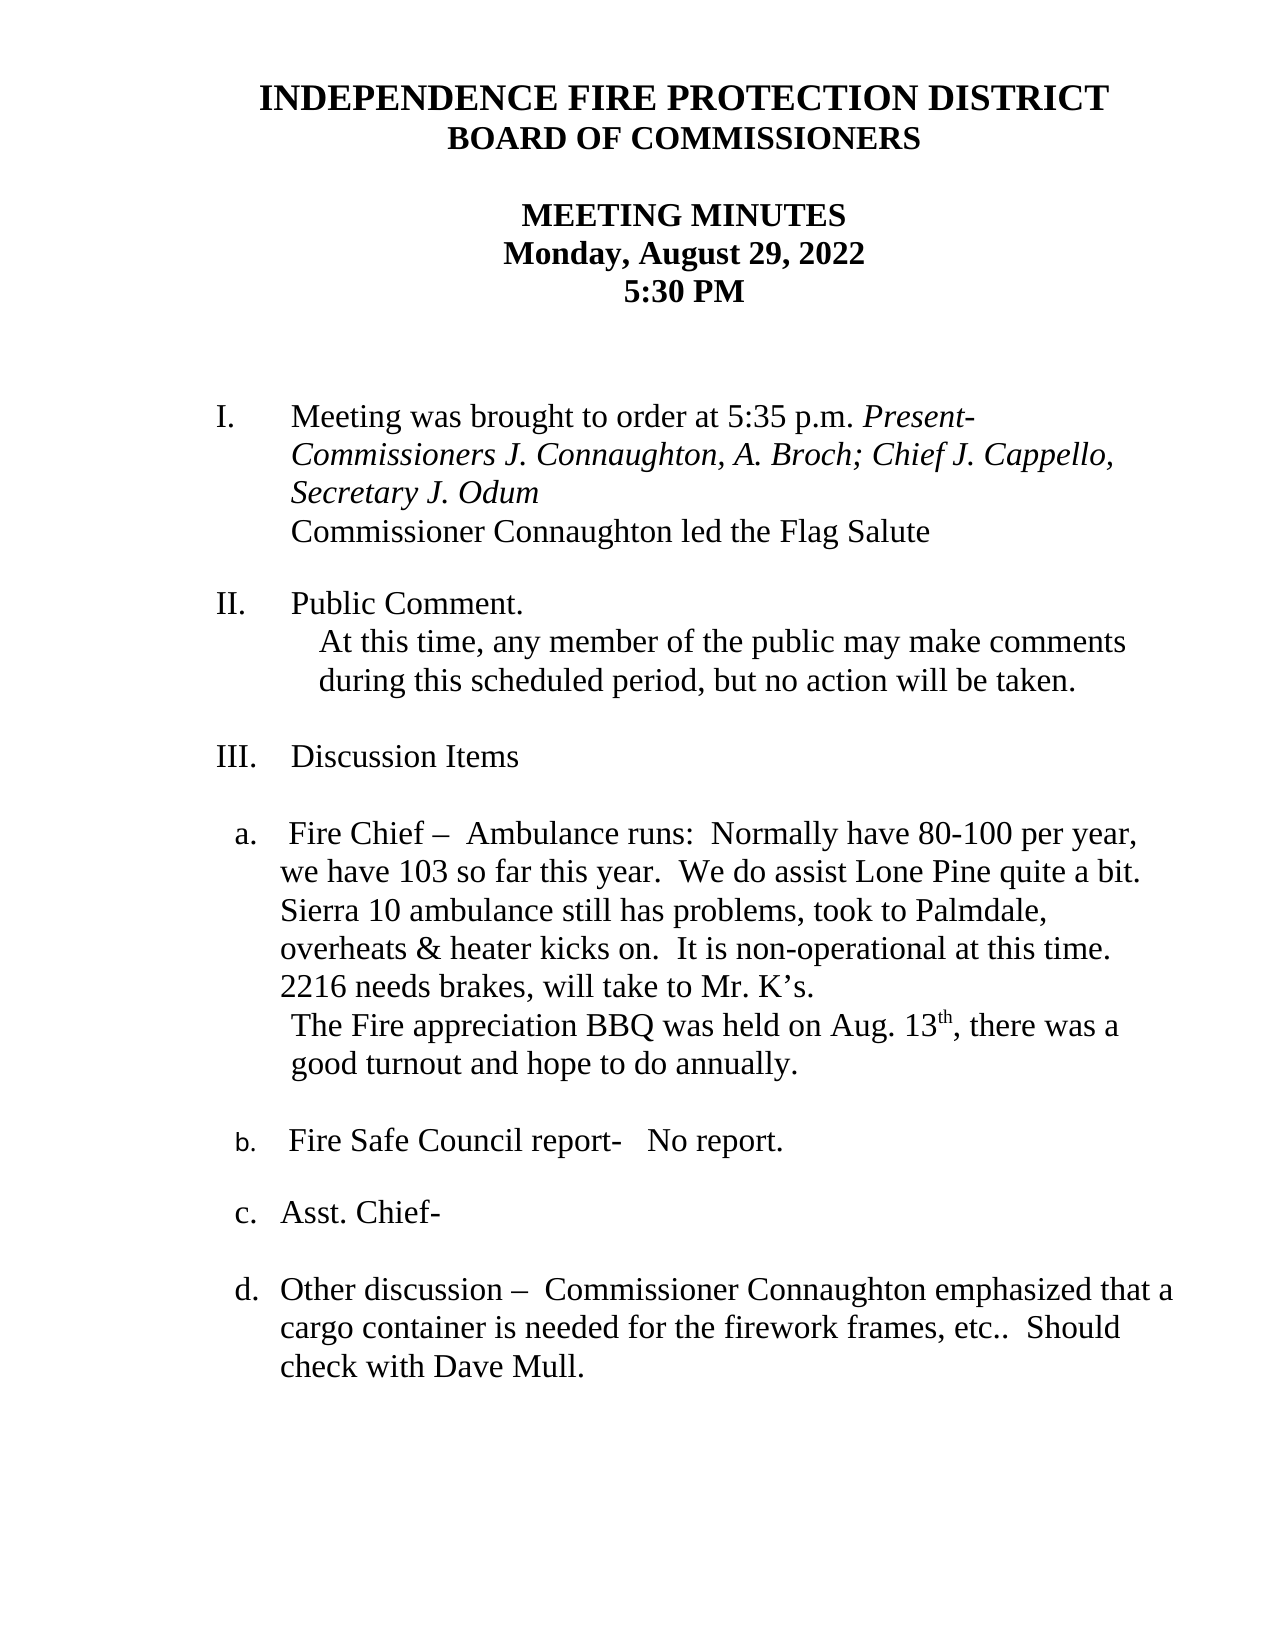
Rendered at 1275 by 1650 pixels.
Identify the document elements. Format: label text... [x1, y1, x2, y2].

text The Fire appreciation BBQ was held on Aug. 13th, there was a good turnout and hope to do annually. [291, 1005, 1181, 1082]
text BOARD OF COMMISSIONERS [187, 118, 1181, 156]
list Discussion Items [216, 737, 1181, 775]
list Other discussion – Commissioner Connaughton emphasized that a cargo container is needed for the firework frames, etc.. Should check with Dave Mull. [234, 1269, 1181, 1384]
text Monday, August 29, 2022 [187, 233, 1181, 271]
list Fire Safe Council report- No report. [234, 1120, 1181, 1158]
list Public Comment. [216, 583, 1181, 622]
text MEETING MINUTES [187, 195, 1181, 233]
list Fire Chief – Ambulance runs: Normally have 80-100 per year, we have 103 so far this year. We do assist Lone Pine quite a bit. Sierra 10 ambulance still has problems, took to Palmdale, overheats & heater kicks on. It is non-operational at this time. 2216 needs brakes, will take to Mr. K’s. [234, 813, 1181, 1005]
text during this scheduled period, but no action will be taken. [319, 660, 1181, 698]
list Asst. Chief- [234, 1193, 1181, 1231]
list Meeting was brought to order at 5:35 p.m. Present- Commissioners J. Connaughton, A. Broch; Chief J. Cappello, Secretary J. Odum [216, 396, 1181, 511]
text Commissioner Connaughton led the Flag Salute [291, 511, 1181, 549]
text INDEPENDENCE FIRE PROTECTION DISTRICT [187, 75, 1181, 118]
text 5:30 PM [187, 271, 1181, 310]
text At this time, any member of the public may make comments [319, 622, 1181, 660]
